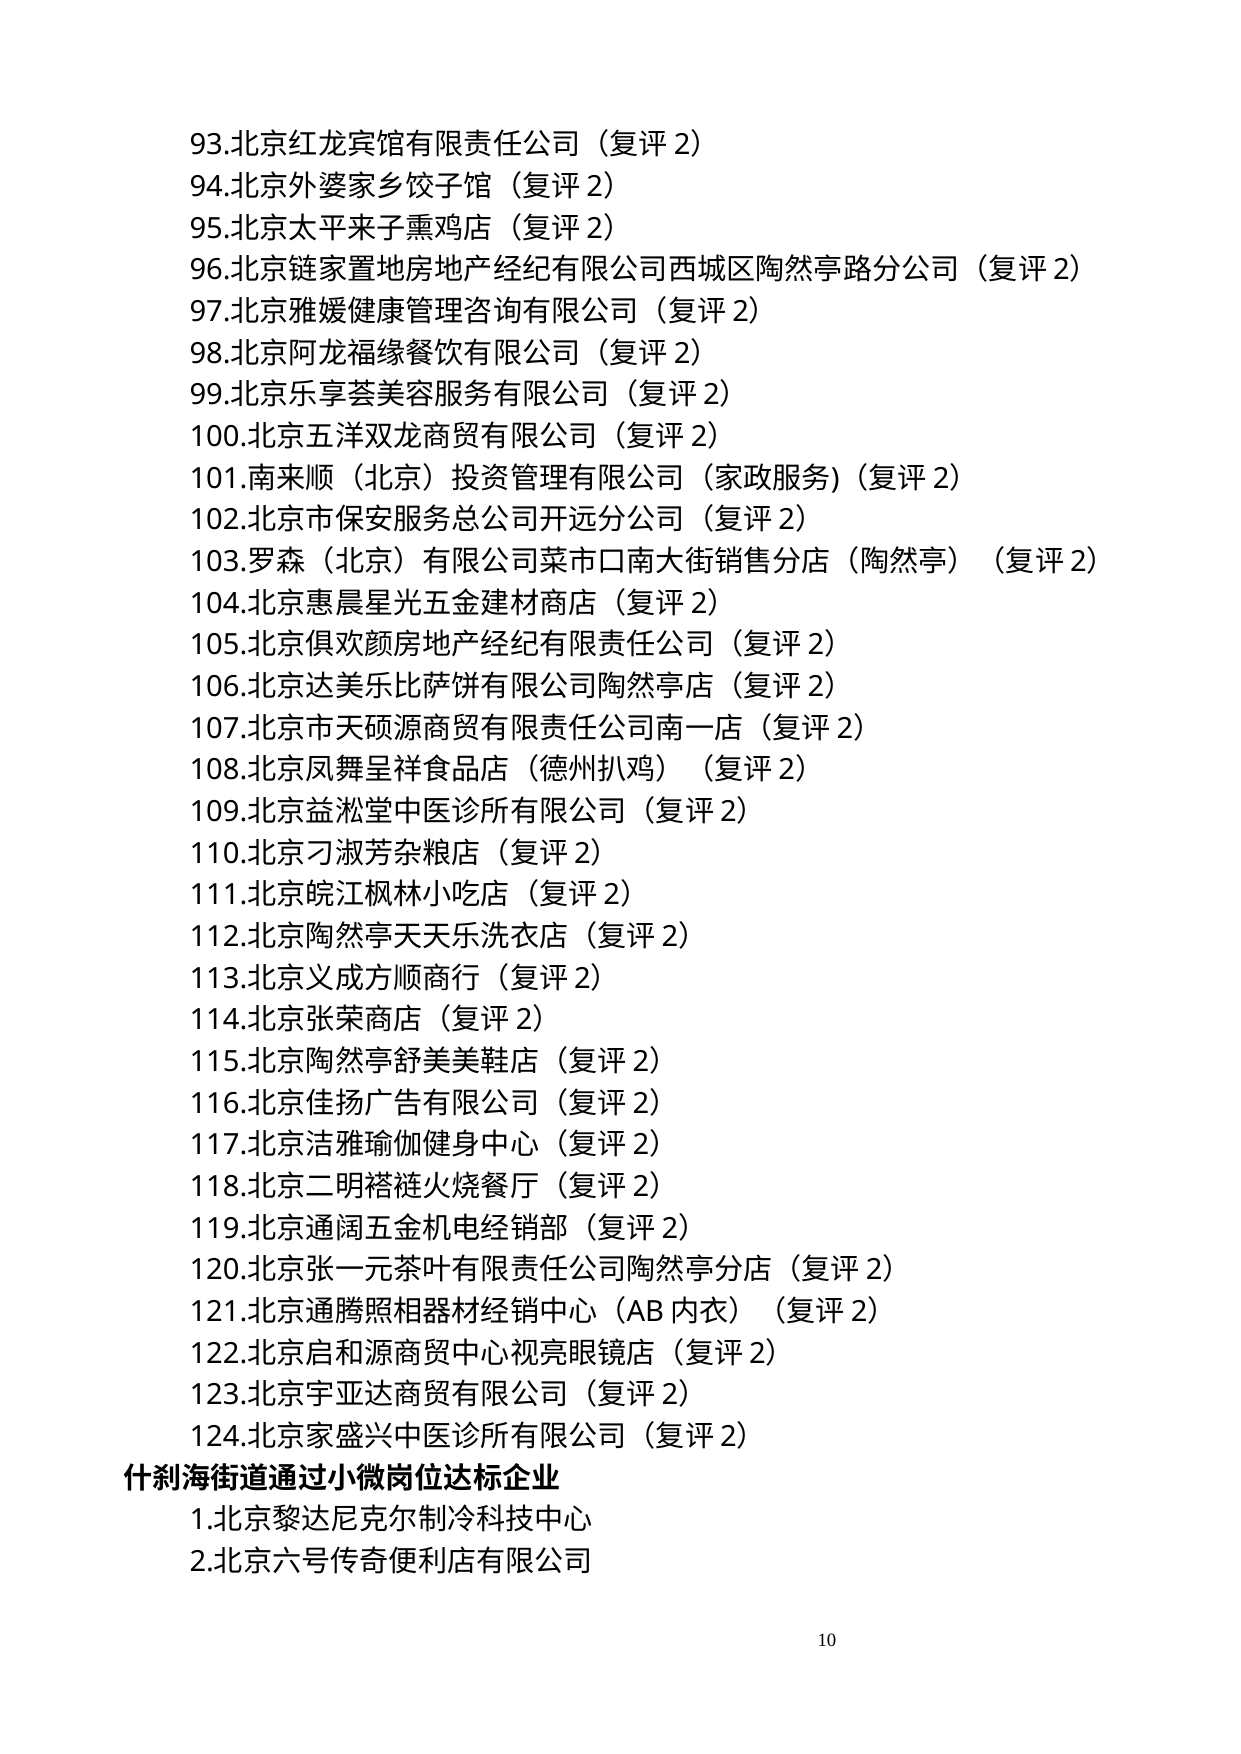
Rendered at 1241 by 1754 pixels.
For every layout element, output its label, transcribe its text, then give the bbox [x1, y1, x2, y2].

text 2.北京六号传奇便利店有限公司 [146, 1538, 1150, 1580]
text 111.北京皖江枫林小吃店（复评2） [146, 871, 1150, 913]
text 112.北京陶然亭天天乐洗衣店（复评2） [146, 913, 1150, 955]
text 110.北京刁淑芳杂粮店（复评2） [146, 830, 1150, 871]
text 106.北京达美乐比萨饼有限公司陶然亭店（复评2） [146, 663, 1150, 705]
text 116.北京佳扬广告有限公司（复评2） [146, 1080, 1150, 1121]
text 1.北京黎达尼克尔制冷科技中心 [146, 1496, 1150, 1538]
text 99.北京乐享荟美容服务有限公司（复评2） [146, 371, 1150, 413]
text 107.北京市天硕源商贸有限责任公司南一店（复评2） [146, 705, 1150, 746]
text 102.北京市保安服务总公司开远分公司（复评2） [146, 496, 1150, 538]
text 93.北京红龙宾馆有限责任公司（复评2） [146, 121, 1150, 163]
text 117.北京洁雅瑜伽健身中心（复评2） [146, 1121, 1150, 1163]
text 114.北京张荣商店（复评2） [146, 996, 1150, 1038]
text 123.北京宇亚达商贸有限公司（复评2） [146, 1371, 1150, 1413]
text 104.北京惠晨星光五金建材商店（复评2） [146, 580, 1150, 621]
text 98.北京阿龙福缘餐饮有限公司（复评2） [146, 330, 1150, 371]
text 95.北京太平来子熏鸡店（复评2） [146, 205, 1150, 246]
text 115.北京陶然亭舒美美鞋店（复评2） [146, 1038, 1150, 1080]
text 124.北京家盛兴中医诊所有限公司（复评2） [146, 1413, 1150, 1455]
text 什刹海街道通过小微岗位达标企业 [123, 1455, 1150, 1496]
text 105.北京俱欢颜房地产经纪有限责任公司（复评2） [146, 621, 1150, 663]
text 97.北京雅媛健康管理咨询有限公司（复评2） [146, 288, 1150, 330]
text 120.北京张一元茶叶有限责任公司陶然亭分店（复评2） [146, 1246, 1150, 1288]
text 119.北京通阔五金机电经销部（复评2） [146, 1205, 1150, 1246]
text 94.北京外婆家乡饺子馆（复评2） [146, 163, 1150, 205]
text 101.南来顺（北京）投资管理有限公司（家政服务)（复评2） [146, 455, 1150, 496]
text 109.北京益淞堂中医诊所有限公司（复评2） [146, 788, 1150, 830]
text 122.北京启和源商贸中心视亮眼镜店（复评2） [146, 1330, 1150, 1371]
text 113.北京义成方顺商行（复评2） [146, 955, 1150, 996]
text 100.北京五洋双龙商贸有限公司（复评2） [146, 413, 1150, 455]
text 108.北京凤舞呈祥食品店（德州扒鸡）（复评2） [146, 746, 1150, 788]
text 121.北京通腾照相器材经销中心（AB内衣）（复评2） [146, 1288, 1150, 1330]
text 96.北京链家置地房地产经纪有限公司西城区陶然亭路分公司（复评2） [146, 246, 1150, 288]
text 118.北京二明褡裢火烧餐厅（复评2） [146, 1163, 1150, 1205]
text 103.罗森（北京）有限公司菜市口南大街销售分店（陶然亭）（复评2） [146, 538, 1150, 580]
